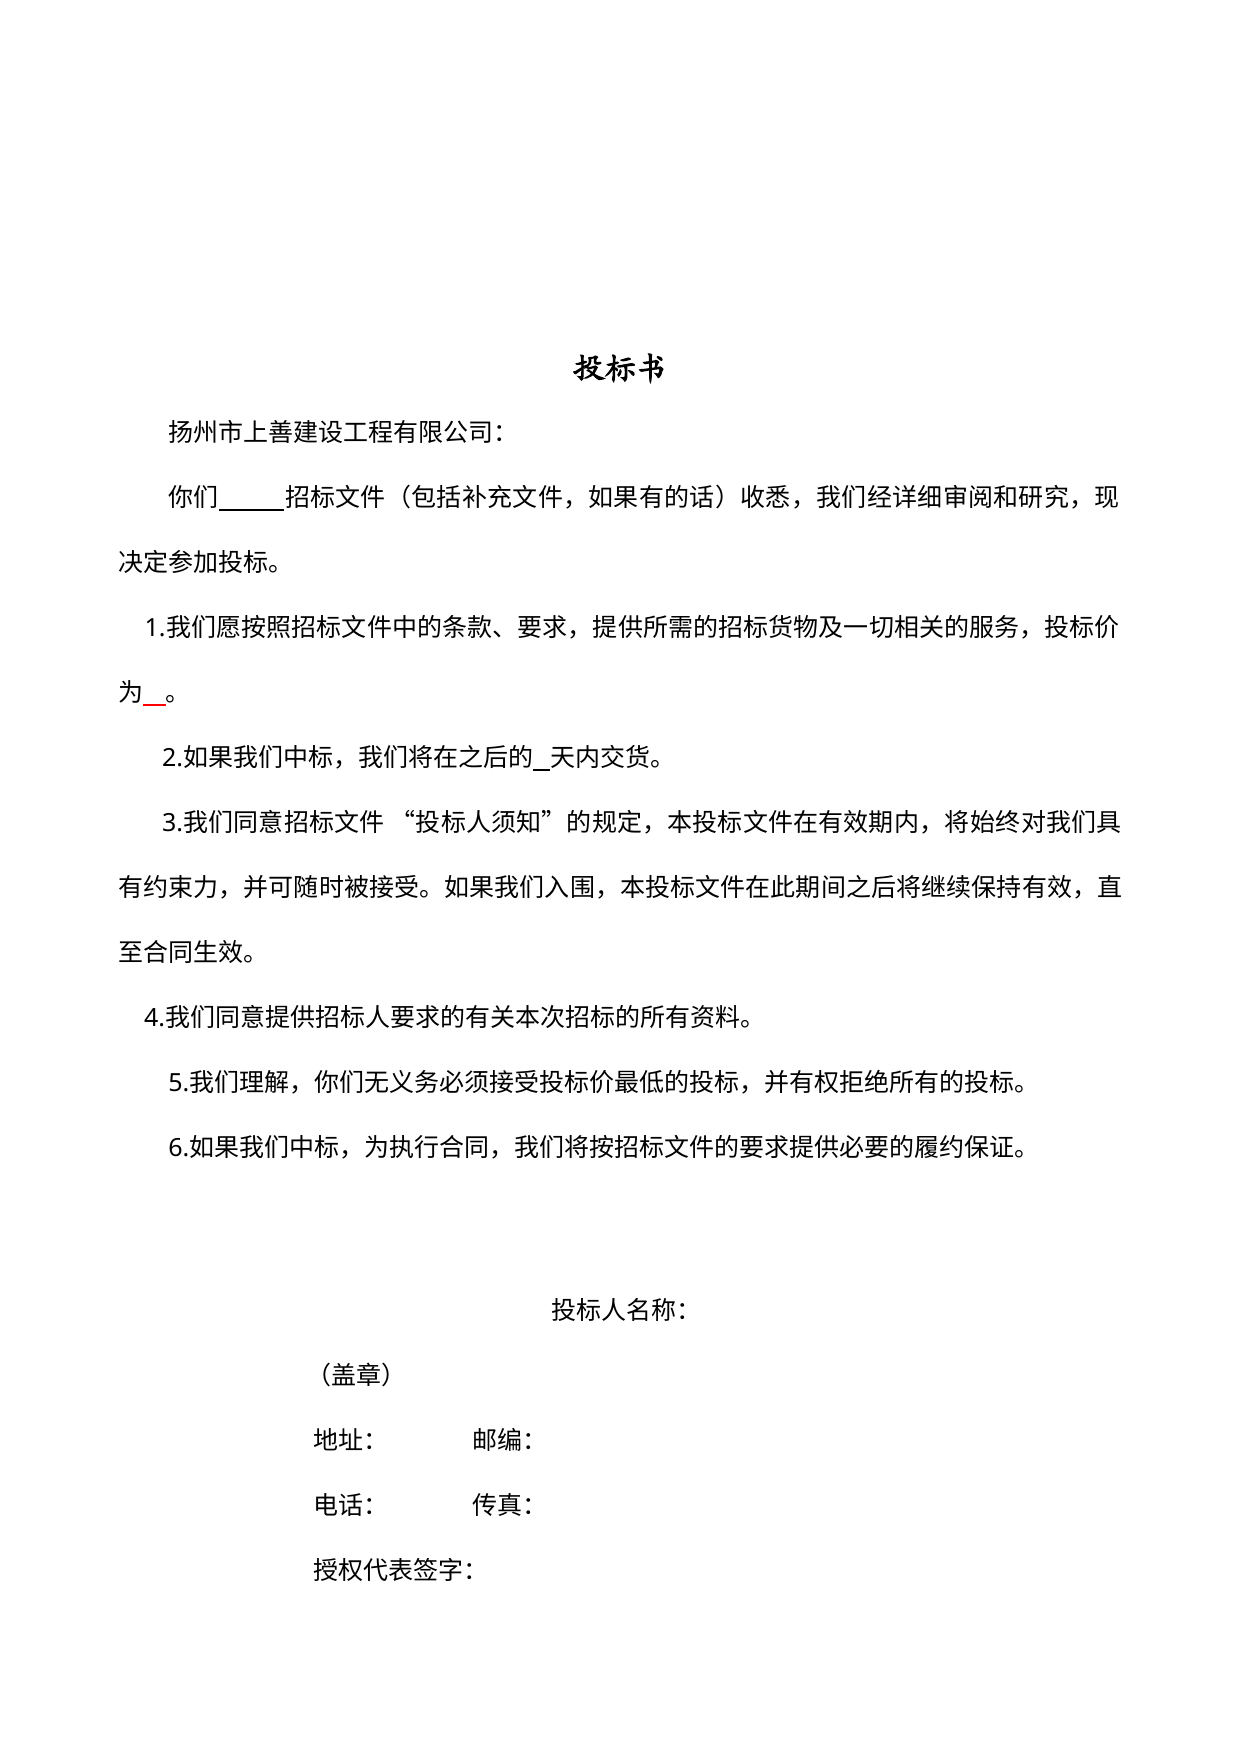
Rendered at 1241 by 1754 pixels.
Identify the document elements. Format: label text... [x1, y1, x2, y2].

text 地址： 邮编： [118, 1406, 1122, 1471]
text （盖章） [118, 1341, 1122, 1406]
text 你们 招标文件（包括补充文件，如果有的话）收悉，我们经详细审阅和研究，现决定参加投标。 [118, 463, 1122, 593]
text 6.如果我们中标，为执行合同，我们将按招标文件的要求提供必要的履约保证。 [118, 1113, 1122, 1178]
text 投标书 [118, 333, 1122, 398]
text 3.我们同意招标文件 “投标人须知”的规定，本投标文件在有效期内，将始终对我们具有约束力，并可随时被接受。如果我们入围，本投标文件在此期间之后将继续保持有效，直至合同生效。 [118, 788, 1122, 983]
text 2.如果我们中标，我们将在之后的 天内交货。 [118, 723, 1122, 788]
text 授权代表签字： [118, 1536, 1122, 1601]
text 4.我们同意提供招标人要求的有关本次招标的所有资料。 [118, 983, 1122, 1048]
text 投标人名称： [118, 1276, 1122, 1341]
text 1.我们愿按照招标文件中的条款、要求，提供所需的招标货物及一切相关的服务，投标价为 。 [118, 593, 1122, 723]
text 5.我们理解，你们无义务必须接受投标价最低的投标，并有权拒绝所有的投标。 [118, 1048, 1122, 1113]
text 电话： 传真： [118, 1471, 1122, 1536]
text 扬州市上善建设工程有限公司： [118, 398, 1122, 463]
